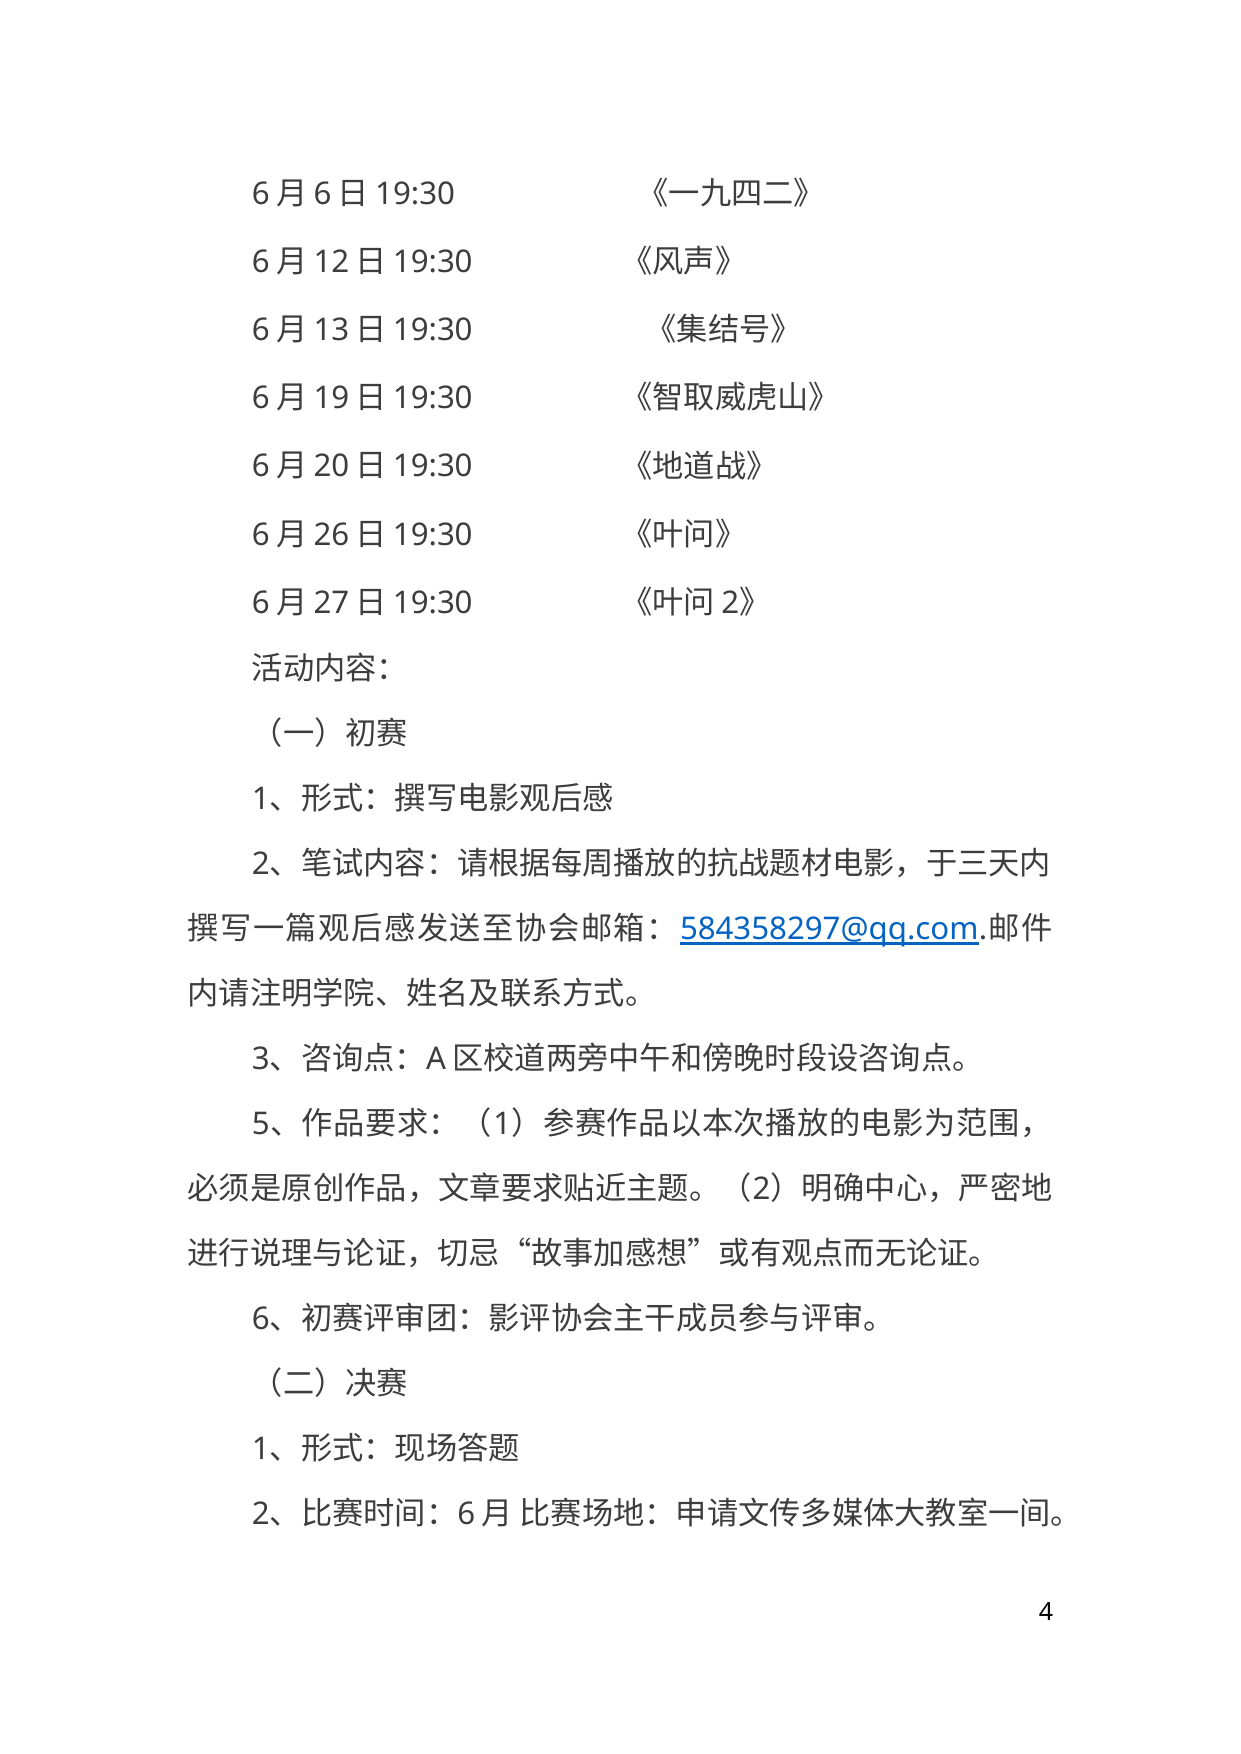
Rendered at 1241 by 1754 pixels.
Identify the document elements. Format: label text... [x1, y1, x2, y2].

table_cell 《叶问》 [555, 498, 977, 566]
text 1、形式：现场答题 [187, 1414, 1053, 1479]
table_cell 《智取威虎山》 [555, 361, 977, 429]
text 活动内容： [187, 634, 1053, 699]
table_cell 《叶问2》 [555, 566, 977, 634]
text 3、咨询点：A区校道两旁中午和傍晚时段设咨询点。 [187, 1024, 1053, 1089]
text 2、比赛时间：6月 比赛场地：申请文传多媒体大教室一间。 [187, 1479, 1053, 1544]
table_cell 《地道战》 [555, 429, 977, 497]
table_cell 19:30 [186, 157, 555, 225]
table_cell 19:30 [186, 498, 555, 566]
table_cell 19:30 [186, 225, 555, 293]
text 6、初赛评审团：影评协会主干成员参与评审。 [187, 1284, 1053, 1349]
table_cell 19:30 [186, 293, 555, 361]
table_cell 19:30 [186, 361, 555, 429]
text 5、作品要求：（1）参赛作品以本次播放的电影为范围，必须是原创作品，文章要求贴近主题。（2）明确中心，严密地进行说理与论证，切忌“故事加感想”或有观点而无论证。 [187, 1089, 1053, 1284]
table_cell 《风声》 [555, 225, 977, 293]
table_cell 19:30 [186, 429, 555, 497]
table_cell 《一九四二》 [555, 157, 977, 225]
text 2、笔试内容：请根据每周播放的抗战题材电影，于三天内撰写一篇观后感发送至协会邮箱：584358297@qq.com.邮件内请注明学院、姓名及联系方式。 [187, 829, 1053, 1024]
text （一）初赛 [187, 699, 1053, 764]
table_cell 19:30 [186, 566, 555, 634]
table_cell 《集结号》 [555, 293, 977, 361]
text （二）决赛 [187, 1349, 1053, 1414]
text 1、形式：撰写电影观后感 [187, 764, 1053, 829]
